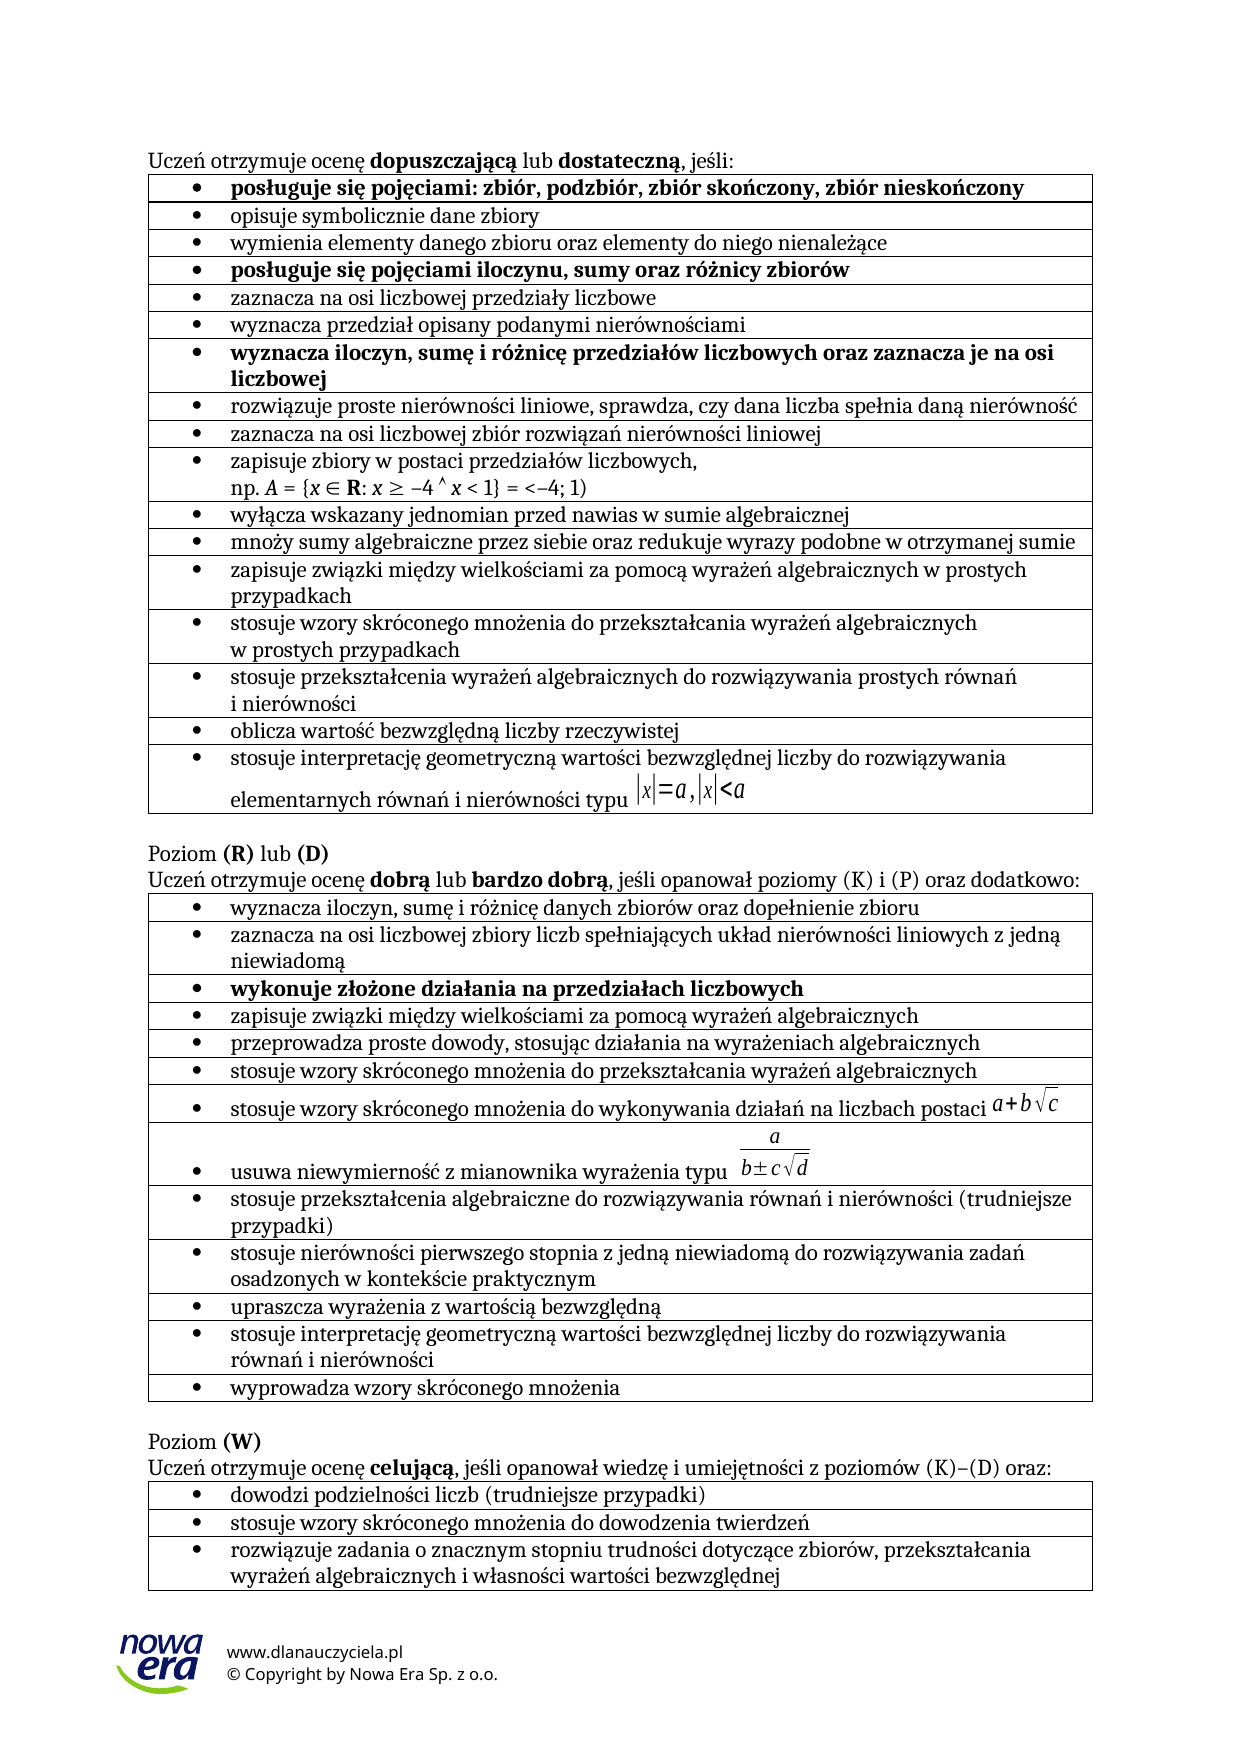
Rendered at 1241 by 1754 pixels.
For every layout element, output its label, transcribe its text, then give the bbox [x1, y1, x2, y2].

text Poziom (W) [148, 1428, 1093, 1455]
table_cell stosuje wzory skróconego mnożenia do przekształcania wyrażeń algebraicznych w prostych przypadkach [149, 610, 1092, 663]
table_cell wyprowadza wzory skróconego mnożenia [149, 1375, 1092, 1401]
table_cell rozwiązuje zadania o znacznym stopniu trudności dotyczące zbiorów, przekształcania wyrażeń algebraicznych i własności wartości bezwzględnej [149, 1537, 1092, 1590]
table_cell stosuje interpretację geometryczną wartości bezwzględnej liczby do rozwiązywania elementarnych równań i nierówności typu [149, 745, 1092, 813]
text Uczeń otrzymuje ocenę dopuszczającą lub dostateczną, jeśli: [148, 148, 1093, 174]
table_cell opisuje symbolicznie dane zbiory [149, 203, 1092, 229]
table_cell wyznacza iloczyn, sumę i różnicę przedziałów liczbowych oraz zaznacza je na osi liczbowej [149, 339, 1092, 392]
table_cell wymienia elementy danego zbioru oraz elementy do niego nienależące [149, 230, 1092, 256]
table_cell wykonuje złożone działania na przedziałach liczbowych [149, 975, 1092, 1002]
table_cell oblicza wartość bezwzględną liczby rzeczywistej [149, 718, 1092, 744]
table_cell zaznacza na osi liczbowej zbiory liczb spełniających układ nierówności liniowych z jedną niewiadomą [149, 922, 1092, 974]
table_cell mnoży sumy algebraiczne przez siebie oraz redukuje wyrazy podobne w otrzymanej sumie [149, 529, 1092, 555]
table_cell zapisuje zbiory w postaci przedziałów liczbowych, np. A = {x R: x –4 x < 1} = <–4; 1) [149, 448, 1092, 501]
table_cell stosuje nierówności pierwszego stopnia z jedną niewiadomą do rozwiązywania zadań osadzonych w kontekście praktycznym [149, 1240, 1092, 1292]
table_header dowodzi podzielności liczb (trudniejsze przypadki) [149, 1482, 1092, 1508]
table_cell stosuje przekształcenia wyrażeń algebraicznych do rozwiązywania prostych równań i nierówności [149, 664, 1092, 717]
table_cell zapisuje związki między wielkościami za pomocą wyrażeń algebraicznych [149, 1003, 1092, 1029]
table_cell stosuje wzory skróconego mnożenia do dowodzenia twierdzeń [149, 1510, 1092, 1536]
table_cell posługuje się pojęciami iloczynu, sumy oraz różnicy zbiorów [149, 257, 1092, 283]
table_cell stosuje wzory skróconego mnożenia do przekształcania wyrażeń algebraicznych [149, 1058, 1092, 1084]
text Uczeń otrzymuje ocenę celującą, jeśli opanował wiedzę i umiejętności z poziomów (K)–(D) oraz: [148, 1455, 1093, 1481]
table_cell stosuje interpretację geometryczną wartości bezwzględnej liczby do rozwiązywania równań i nierówności [149, 1321, 1092, 1374]
table_cell stosuje przekształcenia algebraiczne do rozwiązywania równań i nierówności (trudniejsze przypadki) [149, 1186, 1092, 1239]
table_cell wyłącza wskazany jednomian przed nawias w sumie algebraicznej [149, 502, 1092, 528]
text Poziom (R) lub (D) [148, 841, 1093, 867]
table_cell wyznacza przedział opisany podanymi nierównościami [149, 312, 1092, 338]
table_header wyznacza iloczyn, sumę i różnicę danych zbiorów oraz dopełnienie zbioru [149, 894, 1092, 921]
table_cell zapisuje związki między wielkościami za pomocą wyrażeń algebraicznych w prostych przypadkach [149, 556, 1092, 609]
table_cell zaznacza na osi liczbowej zbiór rozwiązań nierówności liniowej [149, 421, 1092, 447]
text Uczeń otrzymuje ocenę dobrą lub bardzo dobrą, jeśli opanował poziomy (K) i (P) oraz dodatkowo: [148, 867, 1093, 893]
table_cell upraszcza wyrażenia z wartością bezwzględną [149, 1294, 1092, 1320]
table_header posługuje się pojęciami: zbiór, podzbiór, zbiór skończony, zbiór nieskończony [149, 175, 1092, 201]
table_cell zaznacza na osi liczbowej przedziały liczbowe [149, 285, 1092, 311]
table_cell przeprowadza proste dowody, stosując działania na wyrażeniach algebraicznych [149, 1030, 1092, 1057]
table_cell usuwa niewymierność z mianownika wyrażenia typu [149, 1123, 1092, 1185]
table_cell stosuje wzory skróconego mnożenia do wykonywania działań na liczbach postaci [149, 1085, 1092, 1122]
table_cell rozwiązuje proste nierówności liniowe, sprawdza, czy dana liczba spełnia daną nierówność [149, 393, 1092, 419]
